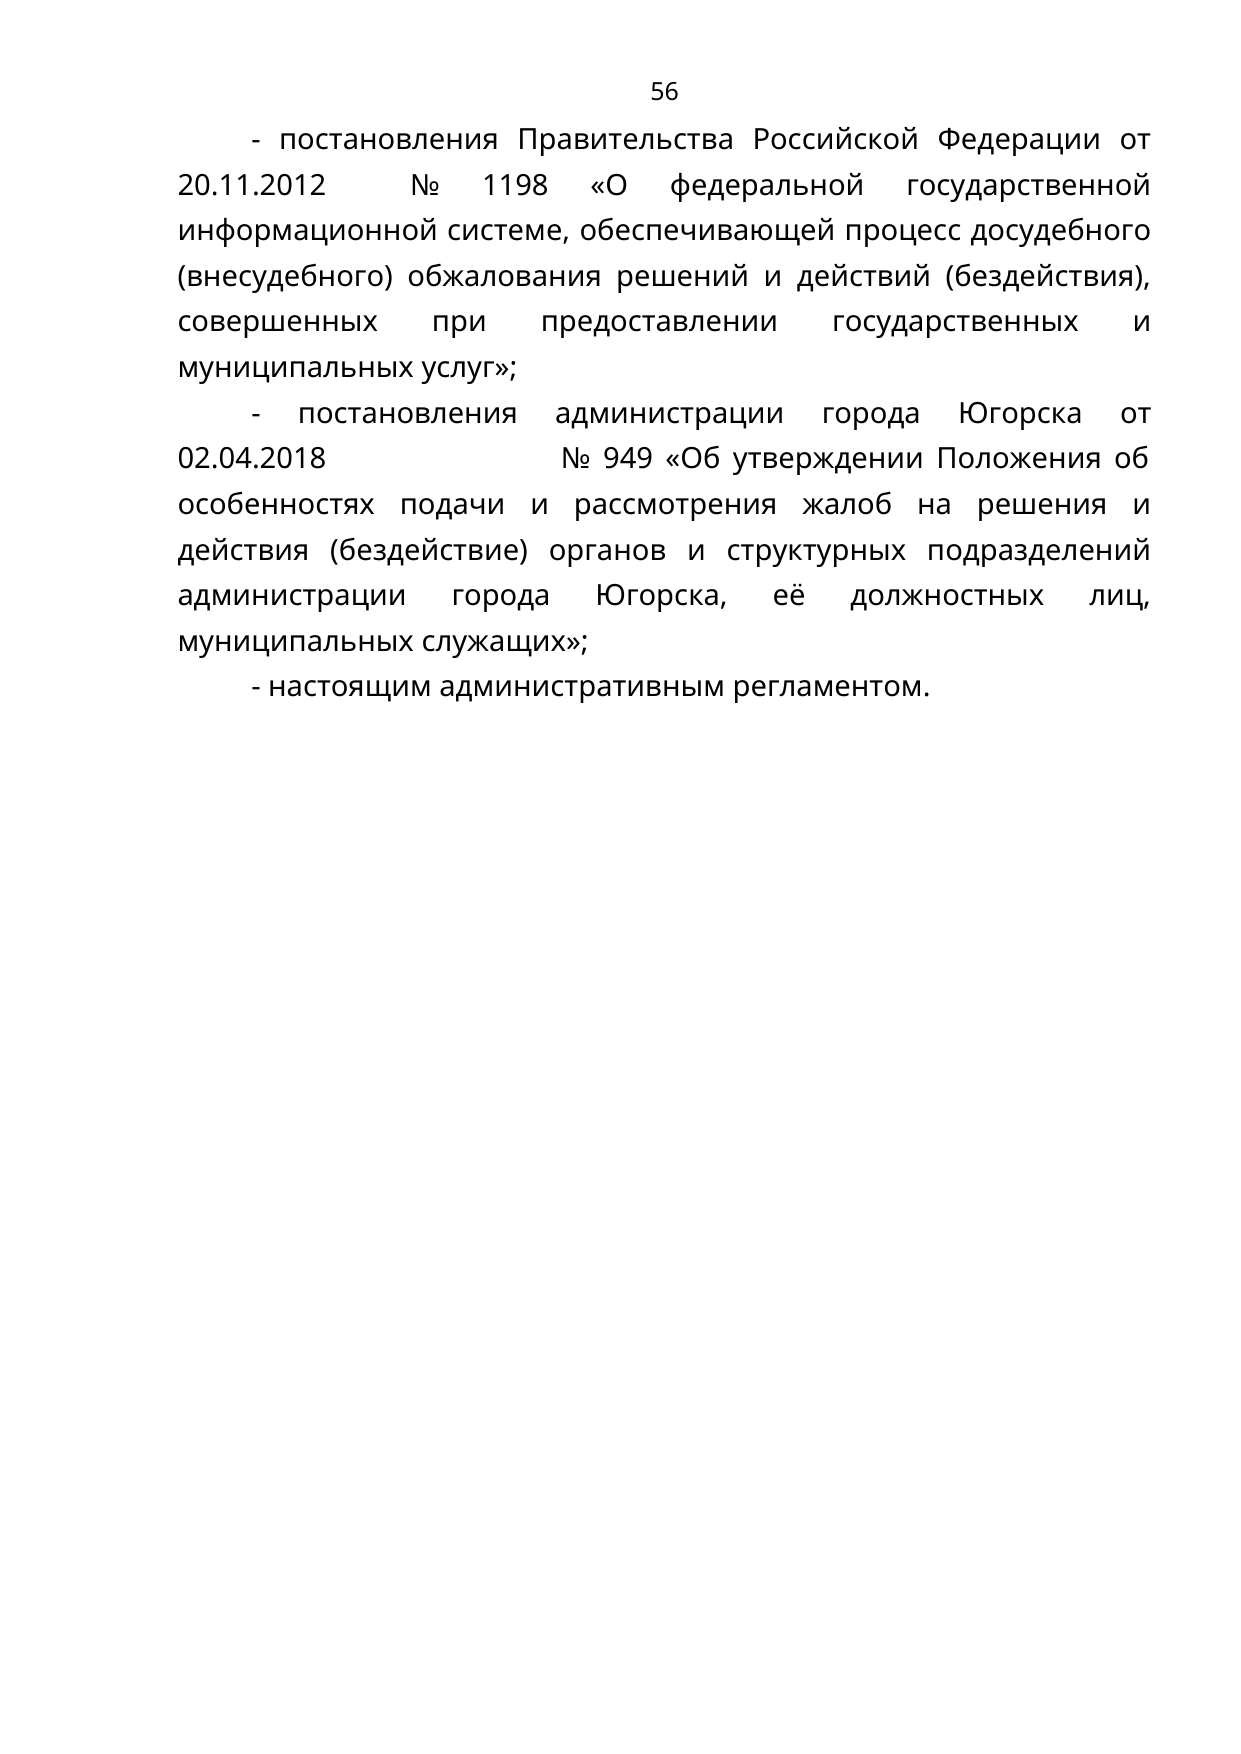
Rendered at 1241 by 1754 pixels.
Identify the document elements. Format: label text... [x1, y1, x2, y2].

text - настоящим административным регламентом. [177, 666, 1152, 705]
text - постановления Правительства Российской Федерации от 20.11.2012 № 1198 «О федеральной государственной информационной системе, обеспечивающей процесс досудебного (внесудебного) обжалования решений и действий (бездействия), совершенных при предоставлении государственных и муниципальных услуг»; [177, 118, 1152, 386]
text - постановления администрации города Югорска от 02.04.2018 № 949 «Об утверждении Положения об особенностях подачи и рассмотрения жалоб на решения и действия (бездействие) органов и структурных подразделений администрации города Югорска, её должностных лиц, муниципальных служащих»; [177, 392, 1152, 660]
